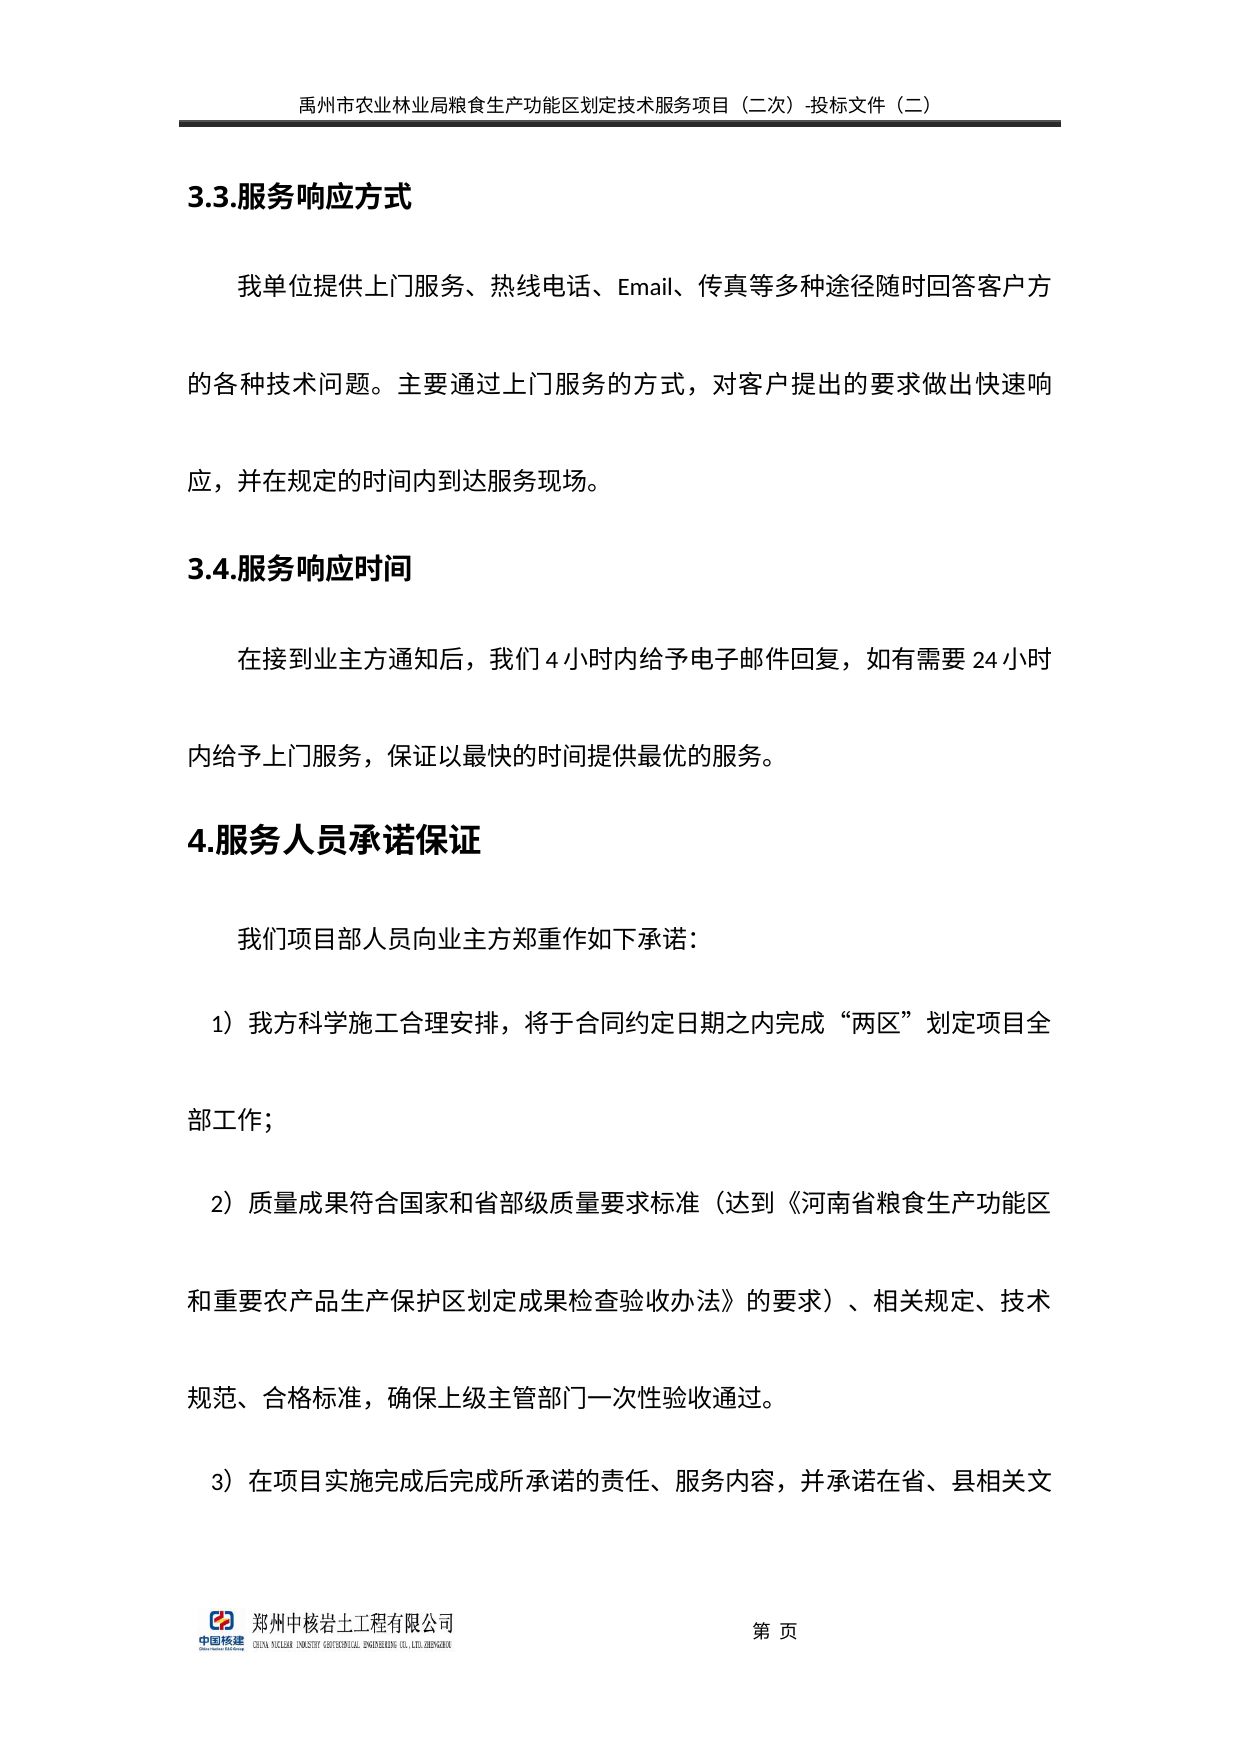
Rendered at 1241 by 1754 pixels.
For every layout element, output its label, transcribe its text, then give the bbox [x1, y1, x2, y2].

subtitle 4.服务人员承诺保证 [187, 806, 1053, 871]
subtitle 3.4.服务响应时间 [187, 534, 1053, 599]
text 在接到业主方通知后，我们4小时内给予电子邮件回复，如有需要24小时内给予上门服务，保证以最快的时间提供最优的服务。 [187, 625, 1053, 787]
text 2）质量成果符合国家和省部级质量要求标准（达到《河南省粮食生产功能区和重要农产品生产保护区划定成果检查验收办法》的要求）、相关规定、技术规范、合格标准，确保上级主管部门一次性验收通过。 [187, 1169, 1053, 1429]
subtitle 3.3.服务响应方式 [187, 162, 1053, 227]
picture [187, 1608, 457, 1653]
text 我们项目部人员向业主方郑重作如下承诺： [187, 906, 1053, 971]
text 3）在项目实施完成后完成所承诺的责任、服务内容，并承诺在省、县相关文件要求下发后，无条件调整和完善工作方案、调查内容和合同。 [187, 1447, 1053, 1512]
text 1）我方科学施工合理安排，将于合同约定日期之内完成“两区”划定项目全部工作； [187, 989, 1053, 1151]
text 我单位提供上门服务、热线电话、Email、传真等多种途径随时回答客户方的各种技术问题。主要通过上门服务的方式，对客户提出的要求做出快速响应，并在规定的时间内到达服务现场。 [187, 252, 1053, 512]
